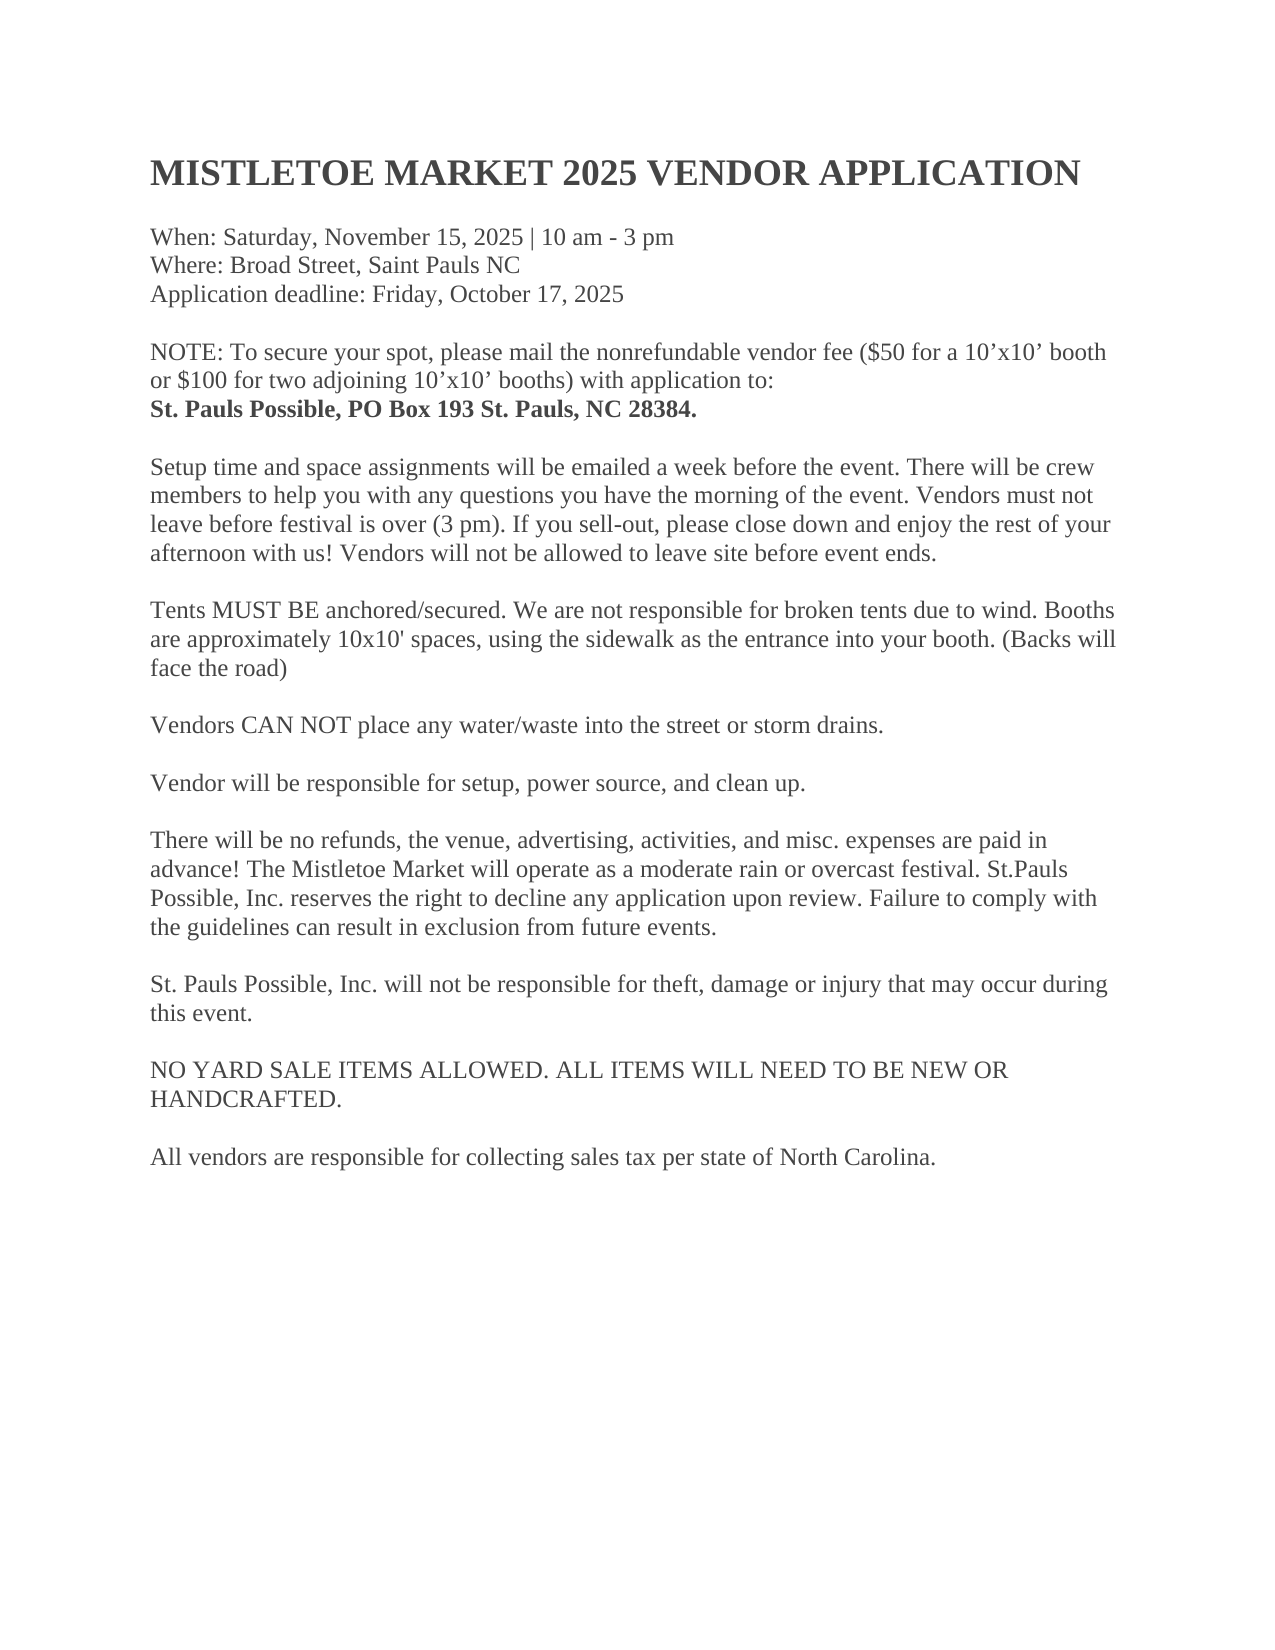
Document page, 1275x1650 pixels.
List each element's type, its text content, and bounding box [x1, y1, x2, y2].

text NOTE: To secure your spot, please mail the nonrefundable vendor fee ($50 for a 10’x10’ booth or $100 for two adjoining 10’x10’ booths) with application to: St. Pauls Possible, PO Box 193 St. Pauls, NC 28384. [150, 337, 1125, 423]
text Tents MUST BE anchored/secured. We are not responsible for broken tents due to wind. Booths are approximately 10x10' spaces, using the sidewalk as the entrance into your booth. (Backs will face the road) [150, 596, 1125, 682]
text Setup time and space assignments will be emailed a week before the event. There will be crew members to help you with any questions you have the morning of the event. Vendors must not leave before festival is over (3 pm). If you sell-out, please close down and enjoy the rest of your afternoon with us! Vendors will not be allowed to leave site before event ends. [150, 452, 1125, 567]
text All vendors are responsible for collecting sales tax per state of North Carolina. [150, 1142, 1125, 1171]
text There will be no refunds, the venue, advertising, activities, and misc. expenses are paid in advance! The Mistletoe Market will operate as a moderate rain or overcast festival. St.Pauls Possible, Inc. reserves the right to decline any application upon review. Failure to comply with the guidelines can result in exclusion from future events. [150, 826, 1125, 941]
text MISTLETOE MARKET 2025 VENDOR APPLICATION [150, 150, 1125, 193]
text Vendor will be responsible for setup, power source, and clean up. [150, 768, 1125, 797]
text NO YARD SALE ITEMS ALLOWED. ALL ITEMS WILL NEED TO BE NEW OR HANDCRAFTED. [150, 1056, 1125, 1113]
text Application deadline: Friday, October 17, 2025 [150, 279, 1125, 308]
text Vendors CAN NOT place any water/waste into the street or storm drains. [150, 711, 1125, 739]
text Where: Broad Street, Saint Pauls NC [150, 251, 1125, 279]
text St. Pauls Possible, Inc. will not be responsible for theft, damage or injury that may occur during this event. [150, 969, 1125, 1027]
text When: Saturday, November 15, 2025 | 10 am - 3 pm [150, 222, 1125, 251]
